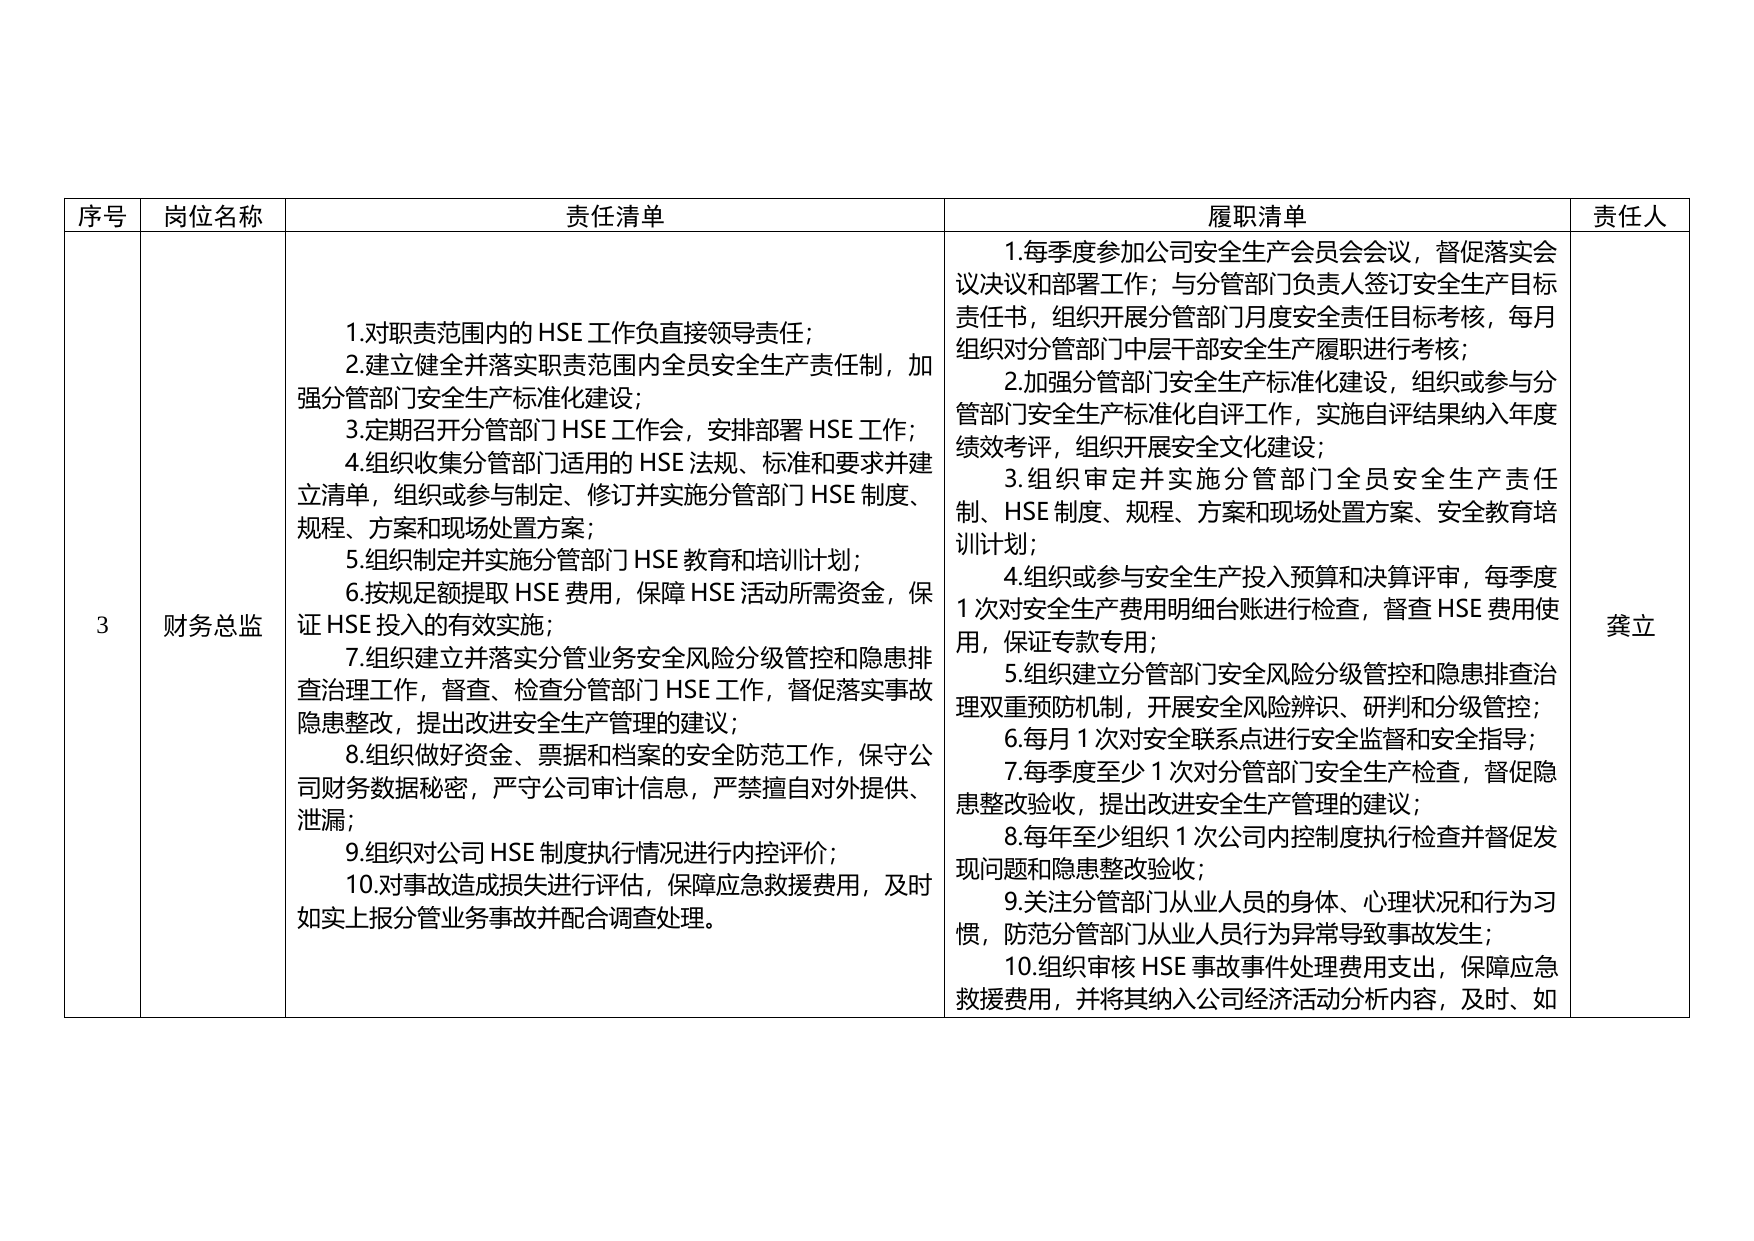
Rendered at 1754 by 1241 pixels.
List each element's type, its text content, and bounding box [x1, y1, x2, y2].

table_header 责任人 [1571, 199, 1689, 231]
table_cell 财务总监 [141, 232, 285, 1017]
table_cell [945, 232, 1570, 1017]
table_header 责任清单 [286, 199, 944, 231]
table_header 岗位名称 [141, 199, 285, 231]
table_cell 3 [65, 232, 140, 1017]
table_cell 龚立 [1571, 232, 1689, 1017]
table_header 序号 [65, 199, 140, 231]
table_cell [286, 232, 944, 1017]
table_header 履职清单 [945, 199, 1570, 231]
